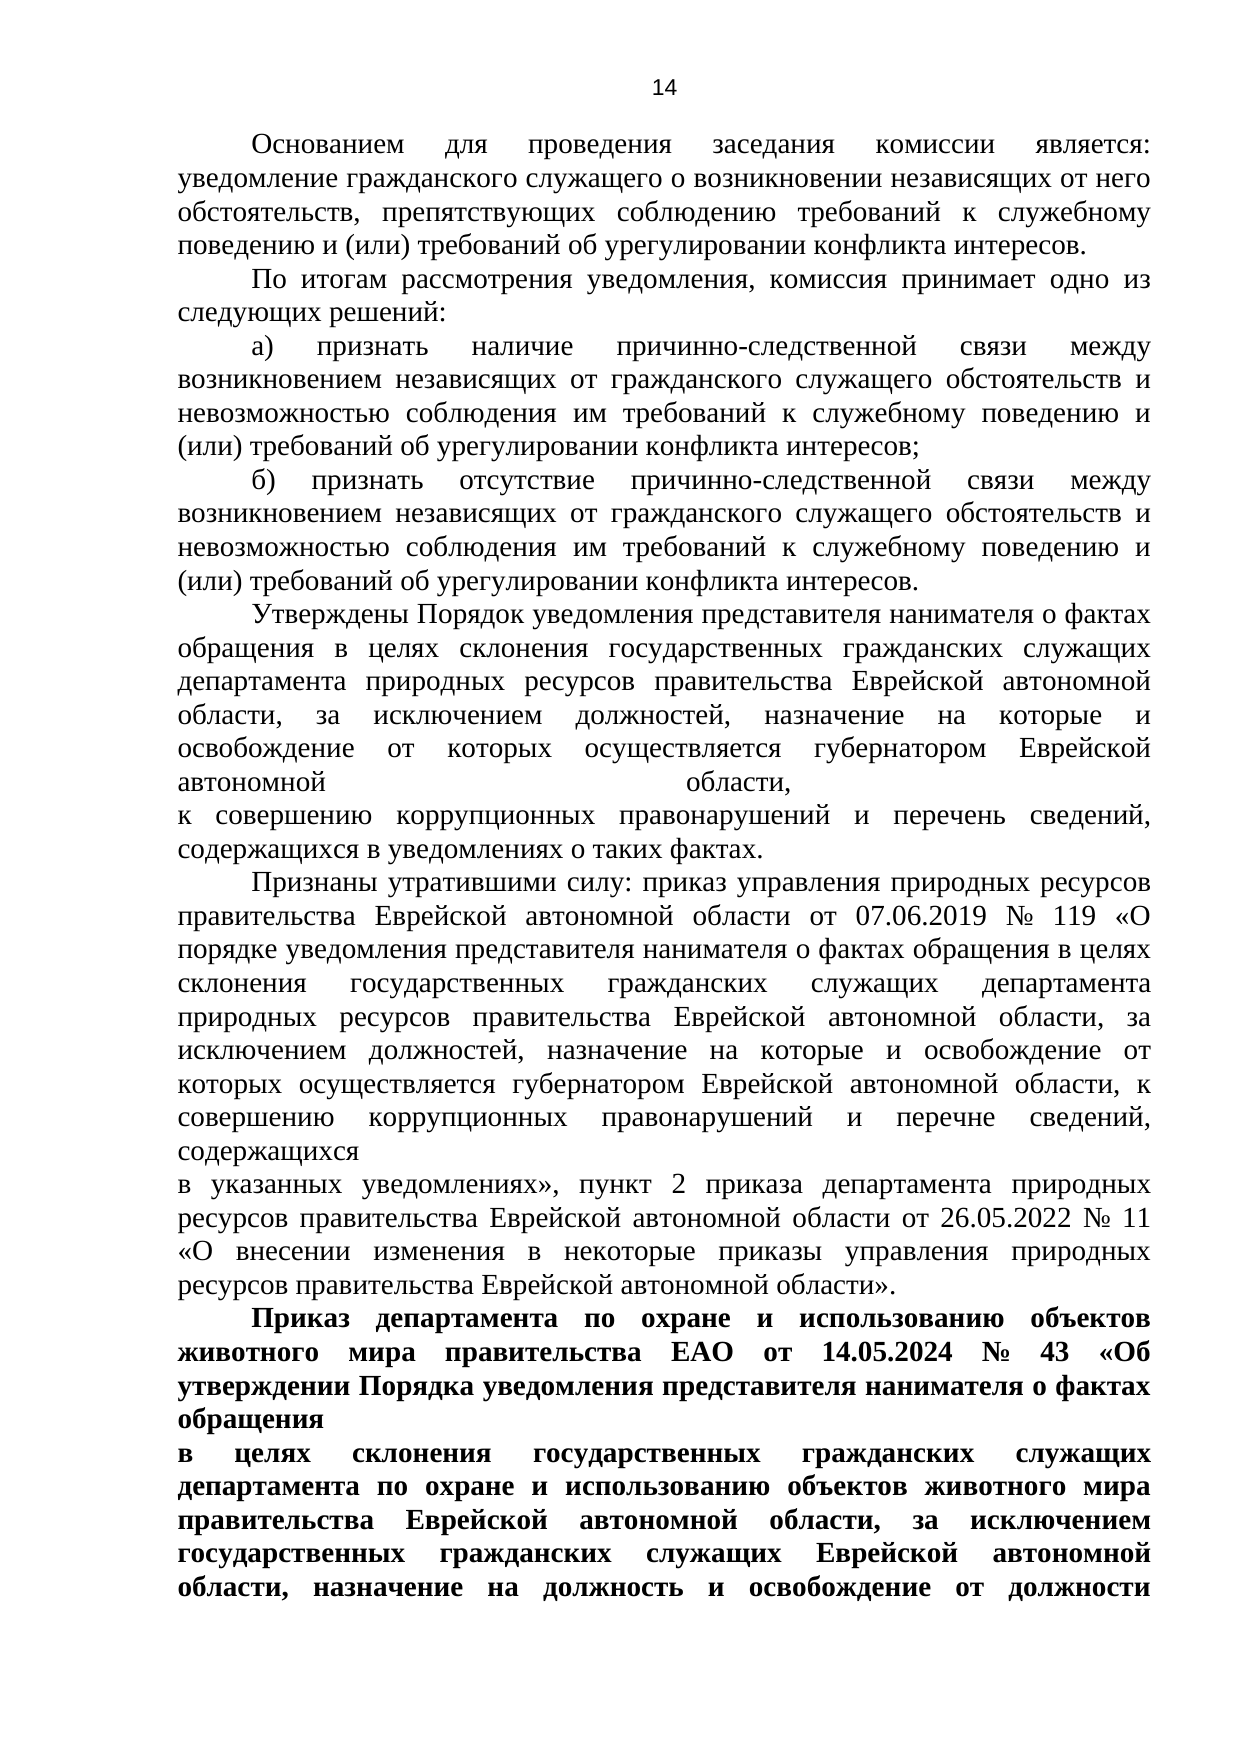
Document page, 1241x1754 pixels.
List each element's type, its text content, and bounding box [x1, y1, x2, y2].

text б) признать отсутствие причинно-следственной связи между возникновением независящих от гражданского служащего обстоятельств и невозможностью соблюдения им требований к служебному поведению и (или) требований об урегулировании конфликта интересов. [177, 462, 1152, 596]
text а) признать наличие причинно-следственной связи между возникновением независящих от гражданского служащего обстоятельств и невозможностью соблюдения им требований к служебному поведению и (или) требований об урегулировании конфликта интересов; [177, 328, 1152, 462]
text Признаны утратившими силу: приказ управления природных ресурсов правительства Еврейской автономной области от 07.06.2019 № 119 «О порядке уведомления представителя нанимателя о фактах обращения в целях склонения государственных гражданских служащих департамента природных ресурсов правительства Еврейской автономной области, за исключением должностей, назначение на которые и освобождение от которых осуществляется губернатором Еврейской автономной области, к совершению коррупционных правонарушений и перечне сведений, содержащихся в указанных уведомлениях», пункт 2 приказа департамента природных ресурсов правительства Еврейской автономной области от 26.05.2022 № 11 «О внесении изменения в некоторые приказы управления природных ресурсов правительства Еврейской автономной области». [177, 864, 1152, 1301]
text Основанием для проведения заседания комиссии является: уведомление гражданского служащего о возникновении независящих от него обстоятельств, препятствующих соблюдению требований к служебному поведению и (или) требований об урегулировании конфликта интересов. [177, 127, 1152, 261]
text Утверждены Порядок уведомления представителя нанимателя о фактах обращения в целях склонения государственных гражданских служащих департамента природных ресурсов правительства Еврейской автономной области, за исключением должностей, назначение на которые и освобождение от которых осуществляется губернатором Еврейской автономной области, к совершению коррупционных правонарушений и перечень сведений, содержащихся в уведомлениях о таких фактах. [177, 596, 1152, 864]
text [177, 1301, 1152, 1602]
text По итогам рассмотрения уведомления, комиссия принимает одно из следующих решений: [177, 261, 1152, 328]
